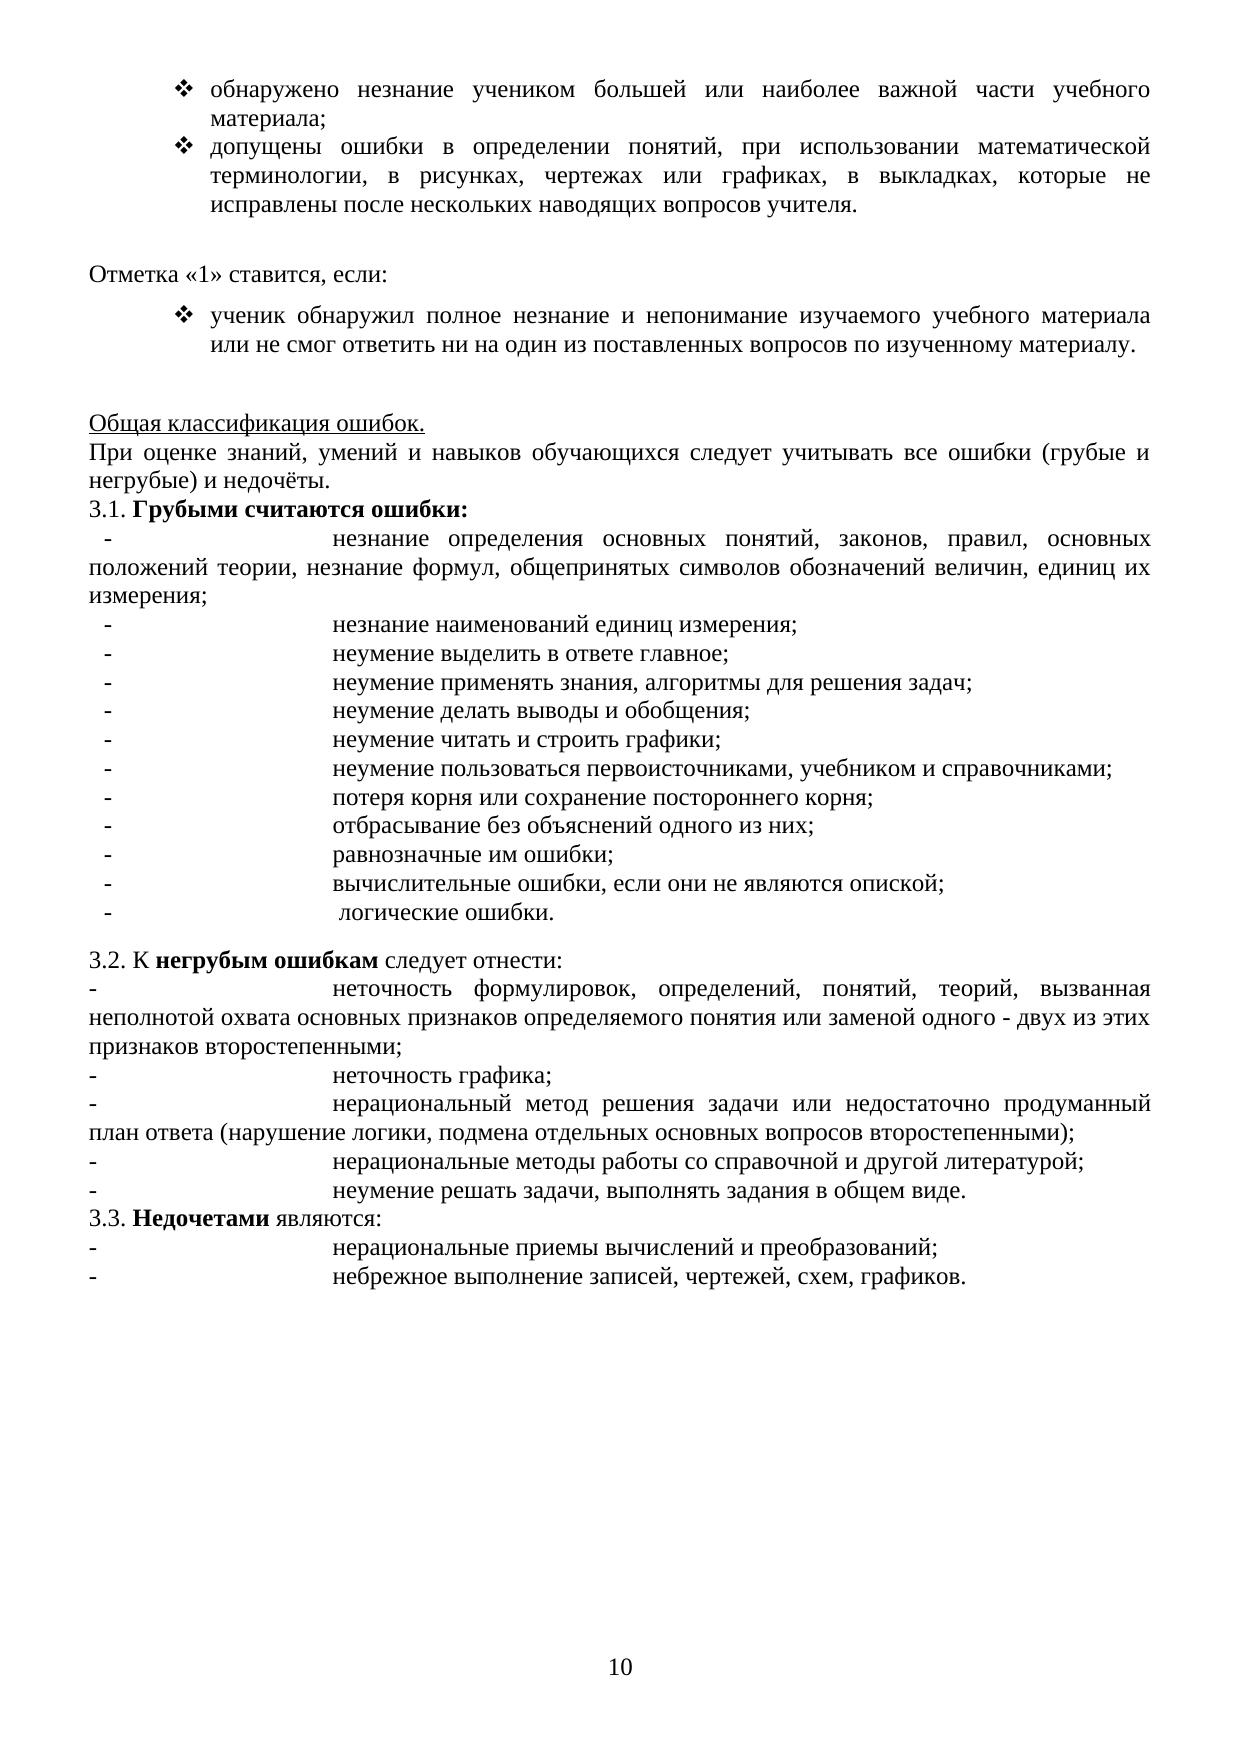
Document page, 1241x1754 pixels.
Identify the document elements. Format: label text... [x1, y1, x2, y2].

list вычислительные ошибки, если они не являются опиской; [89, 868, 1152, 897]
list потеря корня или сохранение постороннего корня; [89, 782, 1152, 811]
list неумение делать выводы и обобщения; [89, 696, 1152, 724]
list неумение решать задачи, выполнять задания в общем виде. [89, 1175, 1152, 1203]
text 3.3. Недочетами являются: [89, 1203, 1152, 1232]
text Общая классификация ошибок. [89, 408, 1152, 437]
text При оценке знаний, умений и навыков обучающихся следует учитывать все ошибки (грубые и негрубые) и недочёты. [89, 437, 1152, 494]
list ученик обнаружил полное незнание и непонимание изучаемого учебного материала или не смог ответить ни на один из поставленных вопросов по изученному материалу. [173, 300, 1152, 358]
list нерациональные методы работы со справочной и другой литературой; [89, 1146, 1152, 1175]
list незнание определения основных понятий, законов, правил, основных положений теории, незнание формул, общепринятых символов обозначений величин, единиц их измерения; [89, 523, 1152, 609]
list неумение применять знания, алгоритмы для решения задач; [89, 667, 1152, 696]
list незнание наименований единиц измерения; [89, 609, 1152, 638]
list неумение пользоваться первоисточниками, учебником и справочниками; [89, 753, 1152, 782]
list равнозначные им ошибки; [89, 839, 1152, 868]
list допущены ошибки в определении понятий, при использовании математической терминологии, в рисунках, чертежах или графиках, в выкладках, которые не исправлены после нескольких наводящих вопросов учителя. [173, 131, 1152, 218]
list отбрасывание без объяснений одного из них; [89, 811, 1152, 839]
list нерациональный метод решения задачи или недостаточно продуманный план ответа (нарушение логики, подмена отдельных основных вопросов второстепенными); [89, 1088, 1152, 1146]
text Отметка «1» ставится, если: [89, 259, 1152, 288]
text 3.1. Грубыми считаются ошибки: [89, 494, 1152, 523]
list обнаружено незнание учеником большей или наиболее важной части учебного материала; [173, 74, 1152, 131]
list нерациональные приемы вычислений и преобразований; [89, 1232, 1152, 1261]
list неумение читать и строить графики; [89, 724, 1152, 753]
list неточность графика; [89, 1060, 1152, 1088]
list неточность формулировок, определений, понятий, теорий, вызванная неполнотой охвата основных признаков определяемого понятия или заменой одного - двух из этих признаков второстепенными; [89, 973, 1152, 1060]
list неумение выделить в ответе главное; [89, 638, 1152, 667]
list логические ошибки. [89, 897, 1152, 926]
text 3.2. К негрубым ошибкам следует отнести: [89, 945, 1152, 973]
list небрежное выполнение записей, чертежей, схем, графиков. [89, 1261, 1152, 1290]
